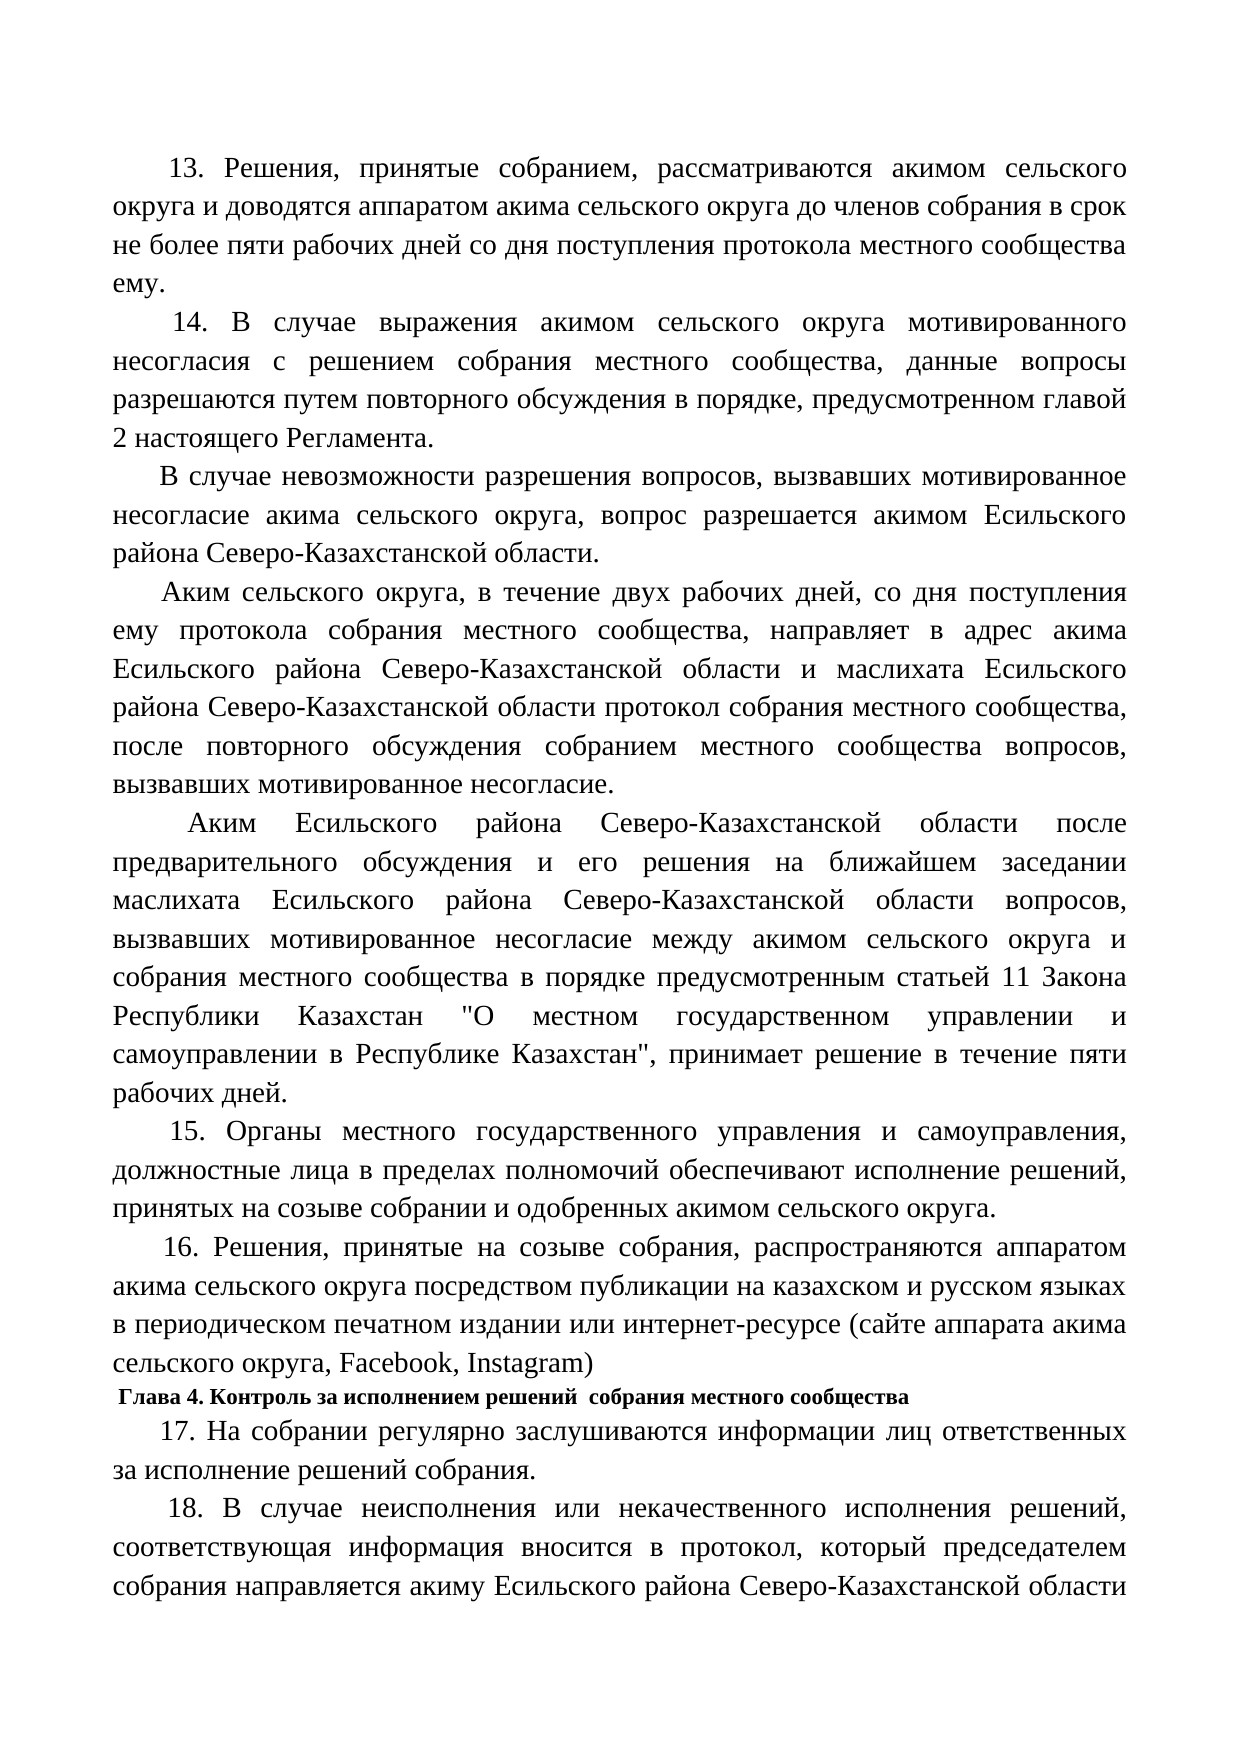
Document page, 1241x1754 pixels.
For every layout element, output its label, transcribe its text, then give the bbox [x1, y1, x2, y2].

text 13. Решения, принятые собранием, рассматриваются акимом сельского округа и доводятся аппаратом акима сельского округа до членов собрания в срок не более пяти рабочих дней со дня поступления протокола местного сообщества ему. [112, 150, 1128, 299]
text Глава 4. Контроль за исполнением решений собрания местного сообщества [112, 1383, 1128, 1410]
text 17. На собрании регулярно заслушиваются информации лиц ответственных за исполнение решений собрания. [112, 1413, 1128, 1486]
text 14. В случае выражения акимом сельского округа мотивированного несогласия с решением собрания местного сообщества, данные вопросы разрешаются путем повторного обсуждения в порядке, предусмотренном главой 2 настоящего Регламента. [112, 304, 1128, 453]
text Аким Есильского района Северо-Казахстанской области после предварительного обсуждения и его решения на ближайшем заседании маслихата Есильского района Северо-Казахстанской области вопросов, вызвавших мотивированное несогласие между акимом сельского округа и собрания местного сообщества в порядке предусмотренным статьей 11 Закона Республики Казахстан "О местном государственном управлении и самоуправлении в Республике Казахстан", принимает решение в течение пяти рабочих дней. [112, 805, 1128, 1108]
text 16. Решения, принятые на созыве собрания, распространяются аппаратом акима сельского округа посредством публикации на казахском и русском языках в периодическом печатном издании или интернет-ресурсе (сайте аппарата акима сельского округа, Facebook, Instagram) [112, 1229, 1128, 1378]
text Аким сельского округа, в течение двух рабочих дней, со дня поступления ему протокола собрания местного сообщества, направляет в адрес акима Есильского района Северо-Казахстанской области и маслихата Есильского района Северо-Казахстанской области протокол собрания местного сообщества, после повторного обсуждения собранием местного сообщества вопросов, вызвавших мотивированное несогласие. [112, 574, 1128, 800]
text 15. Органы местного государственного управления и самоуправления, должностные лица в пределах полномочий обеспечивают исполнение решений, принятых на созыве собрании и одобренных акимом сельского округа. [112, 1113, 1128, 1224]
text В случае невозможности разрешения вопросов, вызвавших мотивированное несогласие акима сельского округа, вопрос разрешается акимом Есильского района Северо-Казахстанской области. [112, 458, 1128, 569]
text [112, 1491, 1128, 1601]
